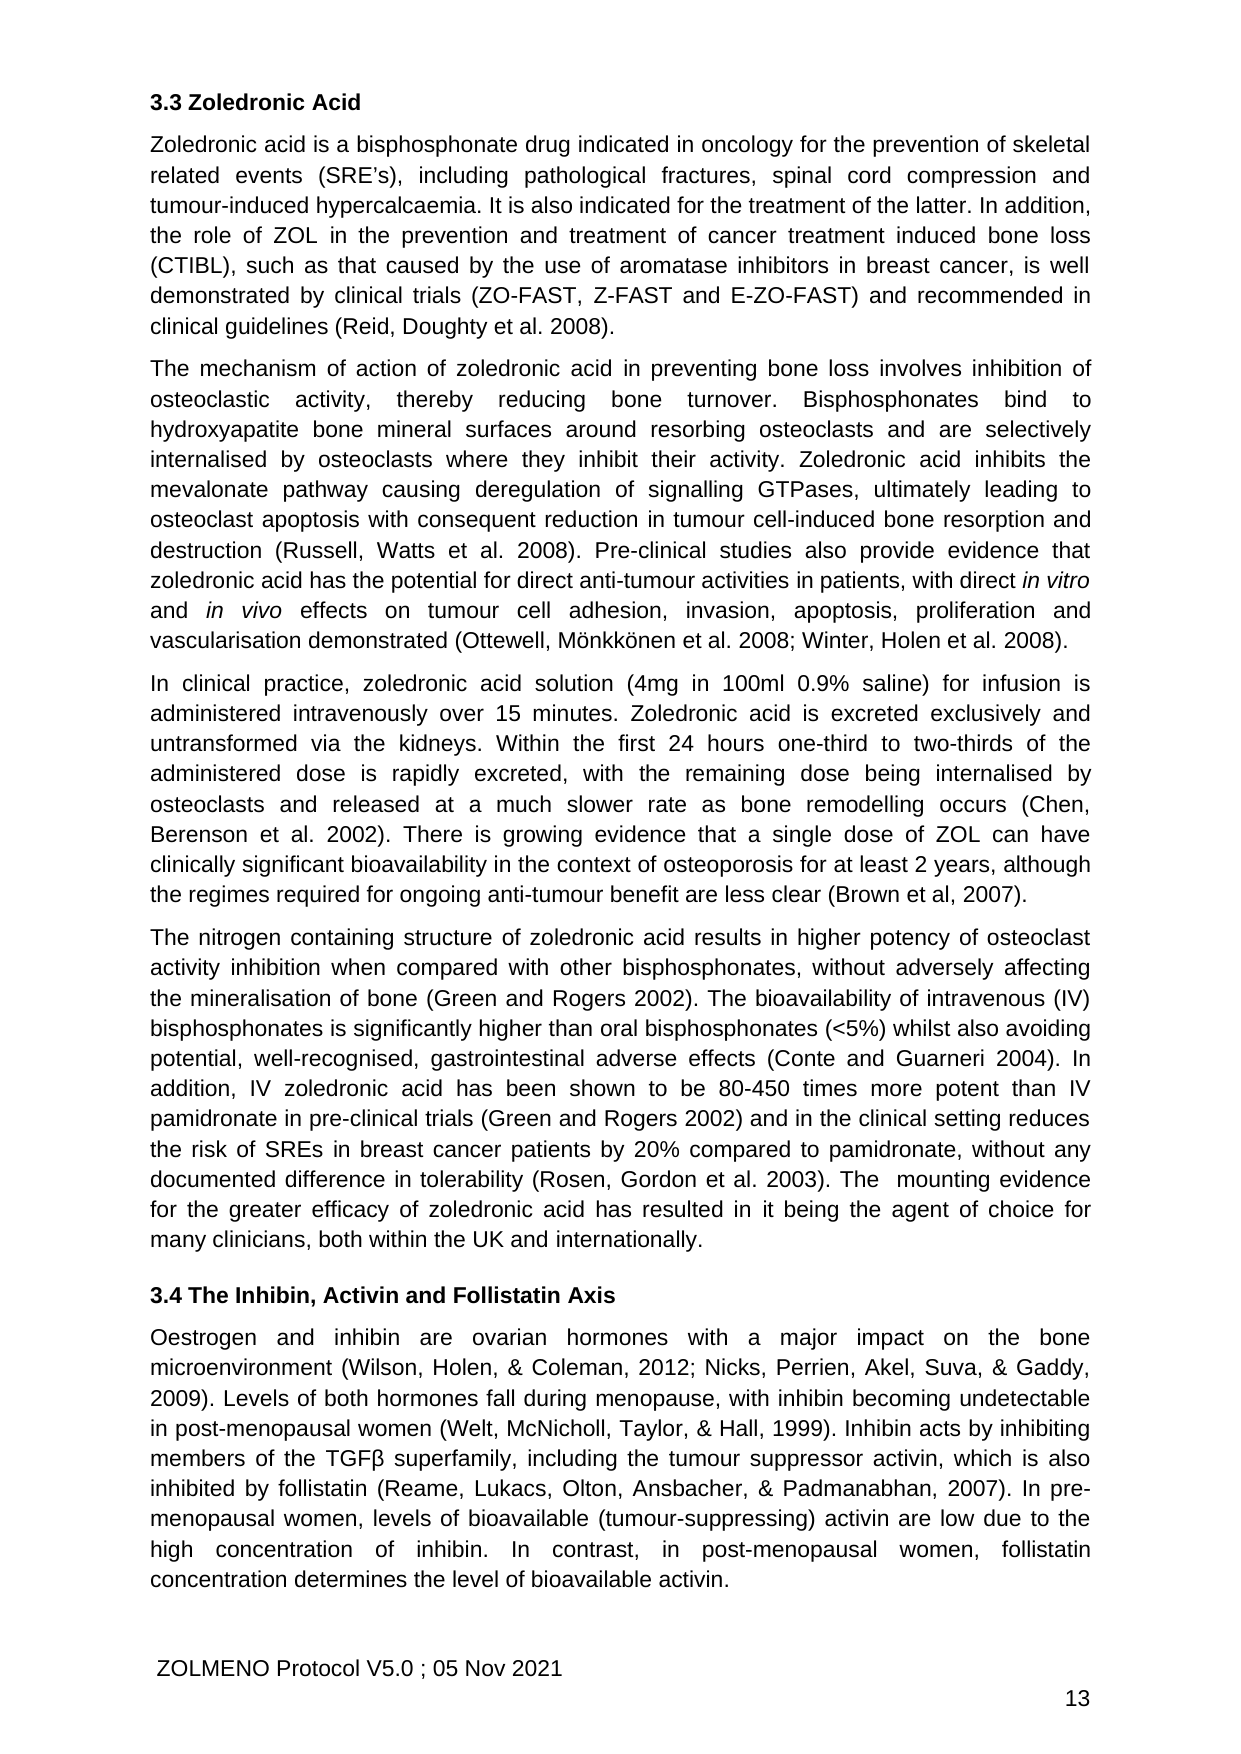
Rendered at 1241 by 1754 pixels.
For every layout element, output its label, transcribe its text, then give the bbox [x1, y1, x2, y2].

text Oestrogen and inhibin are ovarian hormones with a major impact on the bone microenvironment (Wilson, Holen, & Coleman, 2012; Nicks, Perrien, Akel, Suva, & Gaddy, 2009). Levels of both hormones fall during menopause, with inhibin becoming undetectable in post-menopausal women (Welt, McNicholl, Taylor, & Hall, 1999). Inhibin acts by inhibiting members of the TGFβ superfamily, including the tumour suppressor activin, which is also inhibited by follistatin (Reame, Lukacs, Olton, Ansbacher, & Padmanabhan, 2007). In pre- menopausal women, levels of bioavailable (tumour-suppressing) activin are low due to the high concentration of inhibin. In contrast, in post-menopausal women, follistatin concentration determines the level of bioavailable activin. [150, 1324, 1092, 1592]
text In clinical practice, zoledronic acid solution (4mg in 100ml 0.9% saline) for infusion is administered intravenously over 15 minutes. Zoledronic acid is excreted exclusively and untransformed via the kidneys. Within the first 24 hours one-third to two-thirds of the administered dose is rapidly excreted, with the remaining dose being internalised by osteoclasts and released at a much slower rate as bone remodelling occurs (Chen, Berenson et al. 2002). There is growing evidence that a single dose of ZOL can have clinically significant bioavailability in the context of osteoporosis for at least 2 years, although the regimes required for ongoing anti-tumour benefit are less clear (Brown et al, 2007). [150, 670, 1092, 908]
text The nitrogen containing structure of zoledronic acid results in higher potency of osteoclast activity inhibition when compared with other bisphosphonates, without adversely affecting the mineralisation of bone (Green and Rogers 2002). The bioavailability of intravenous (IV) bisphosphonates is significantly higher than oral bisphosphonates (<5%) whilst also avoiding potential, well-recognised, gastrointestinal adverse effects (Conte and Guarneri 2004). In addition, IV zoledronic acid has been shown to be 80-450 times more potent than IV pamidronate in pre-clinical trials (Green and Rogers 2002) and in the clinical setting reduces the risk of SREs in breast cancer patients by 20% compared to pamidronate, without any documented difference in tolerability (Rosen, Gordon et al. 2003). The mounting evidence for the greater efficacy of zoledronic acid has resulted in it being the agent of choice for many clinicians, both within the UK and internationally. [150, 924, 1092, 1252]
subtitle Zoledronic Acid [150, 88, 1240, 115]
subtitle The Inhibin, Activin and Follistatin Axis [150, 1282, 1240, 1308]
text Zoledronic acid is a bisphosphonate drug indicated in oncology for the prevention of skeletal related events (SRE’s), including pathological fractures, spinal cord compression and tumour-induced hypercalcaemia. It is also indicated for the treatment of the latter. In addition, the role of ZOL in the prevention and treatment of cancer treatment induced bone loss (CTIBL), such as that caused by the use of aromatase inhibitors in breast cancer, is well demonstrated by clinical trials (ZO-FAST, Z-FAST and E-ZO-FAST) and recommended in clinical guidelines (Reid, Doughty et al. 2008). [150, 131, 1091, 339]
text The mechanism of action of zoledronic acid in preventing bone loss involves inhibition of osteoclastic activity, thereby reducing bone turnover. Bisphosphonates bind to hydroxyapatite bone mineral surfaces around resorbing osteoclasts and are selectively internalised by osteoclasts where they inhibit their activity. Zoledronic acid inhibits the mevalonate pathway causing deregulation of signalling GTPases, ultimately leading to osteoclast apoptosis with consequent reduction in tumour cell-induced bone resorption and destruction (Russell, Watts et al. 2008). Pre-clinical studies also provide evidence that zoledronic acid has the potential for direct anti-tumour activities in patients, with direct in vitro and in vivo effects on tumour cell adhesion, invasion, apoptosis, proliferation and vascularisation demonstrated (Ottewell, Mönkkönen et al. 2008; Winter, Holen et al. 2008). [150, 355, 1092, 653]
